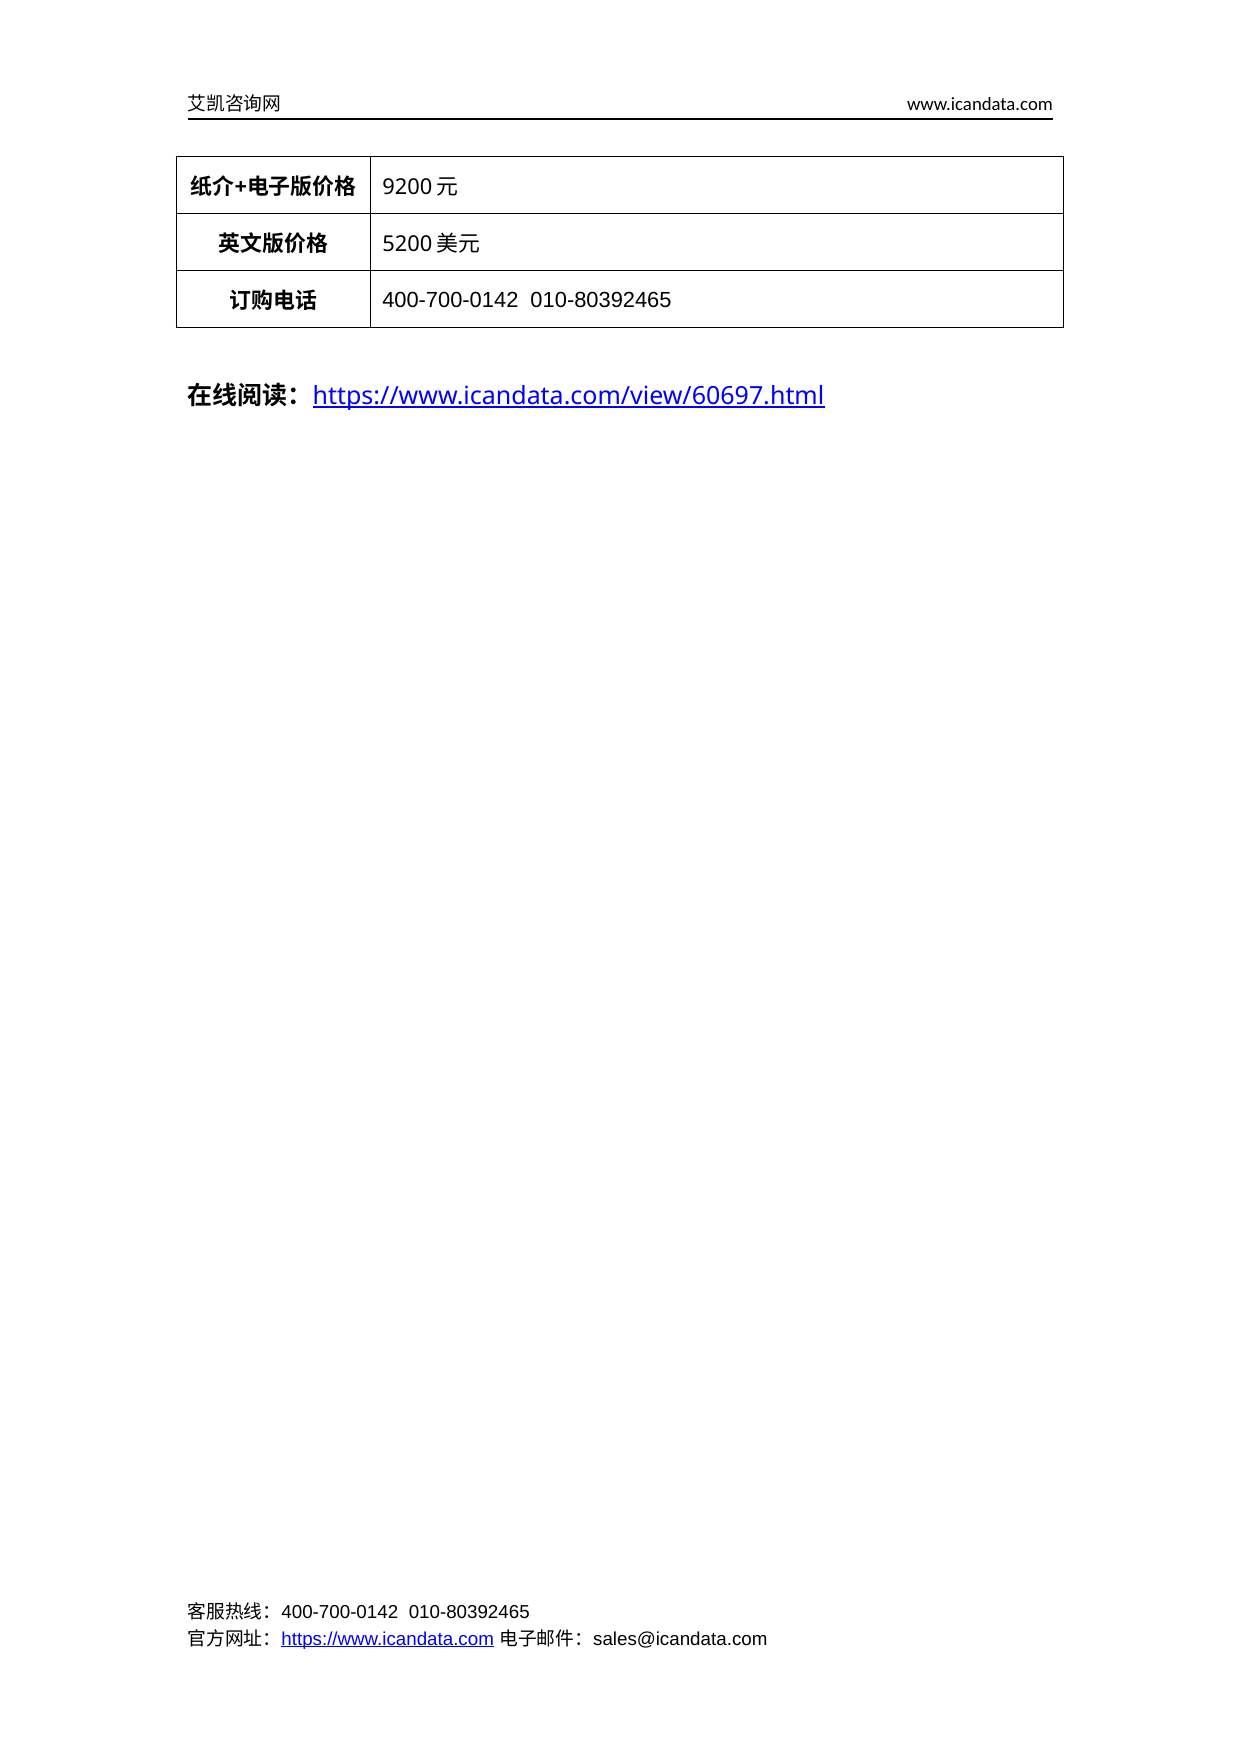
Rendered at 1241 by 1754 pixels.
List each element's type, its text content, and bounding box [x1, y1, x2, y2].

table_cell 5200美元 [371, 214, 1063, 270]
table_cell 英文版价格 [177, 214, 370, 270]
table_cell 9200元 [371, 157, 1063, 213]
table_cell 订购电话 [177, 271, 370, 327]
text 在线阅读：https://www.icandata.com/view/60697.html [187, 361, 1053, 426]
table_cell 纸介+电子版价格 [177, 157, 370, 213]
table_cell 400-700-0142 010-80392465 [371, 271, 1063, 327]
